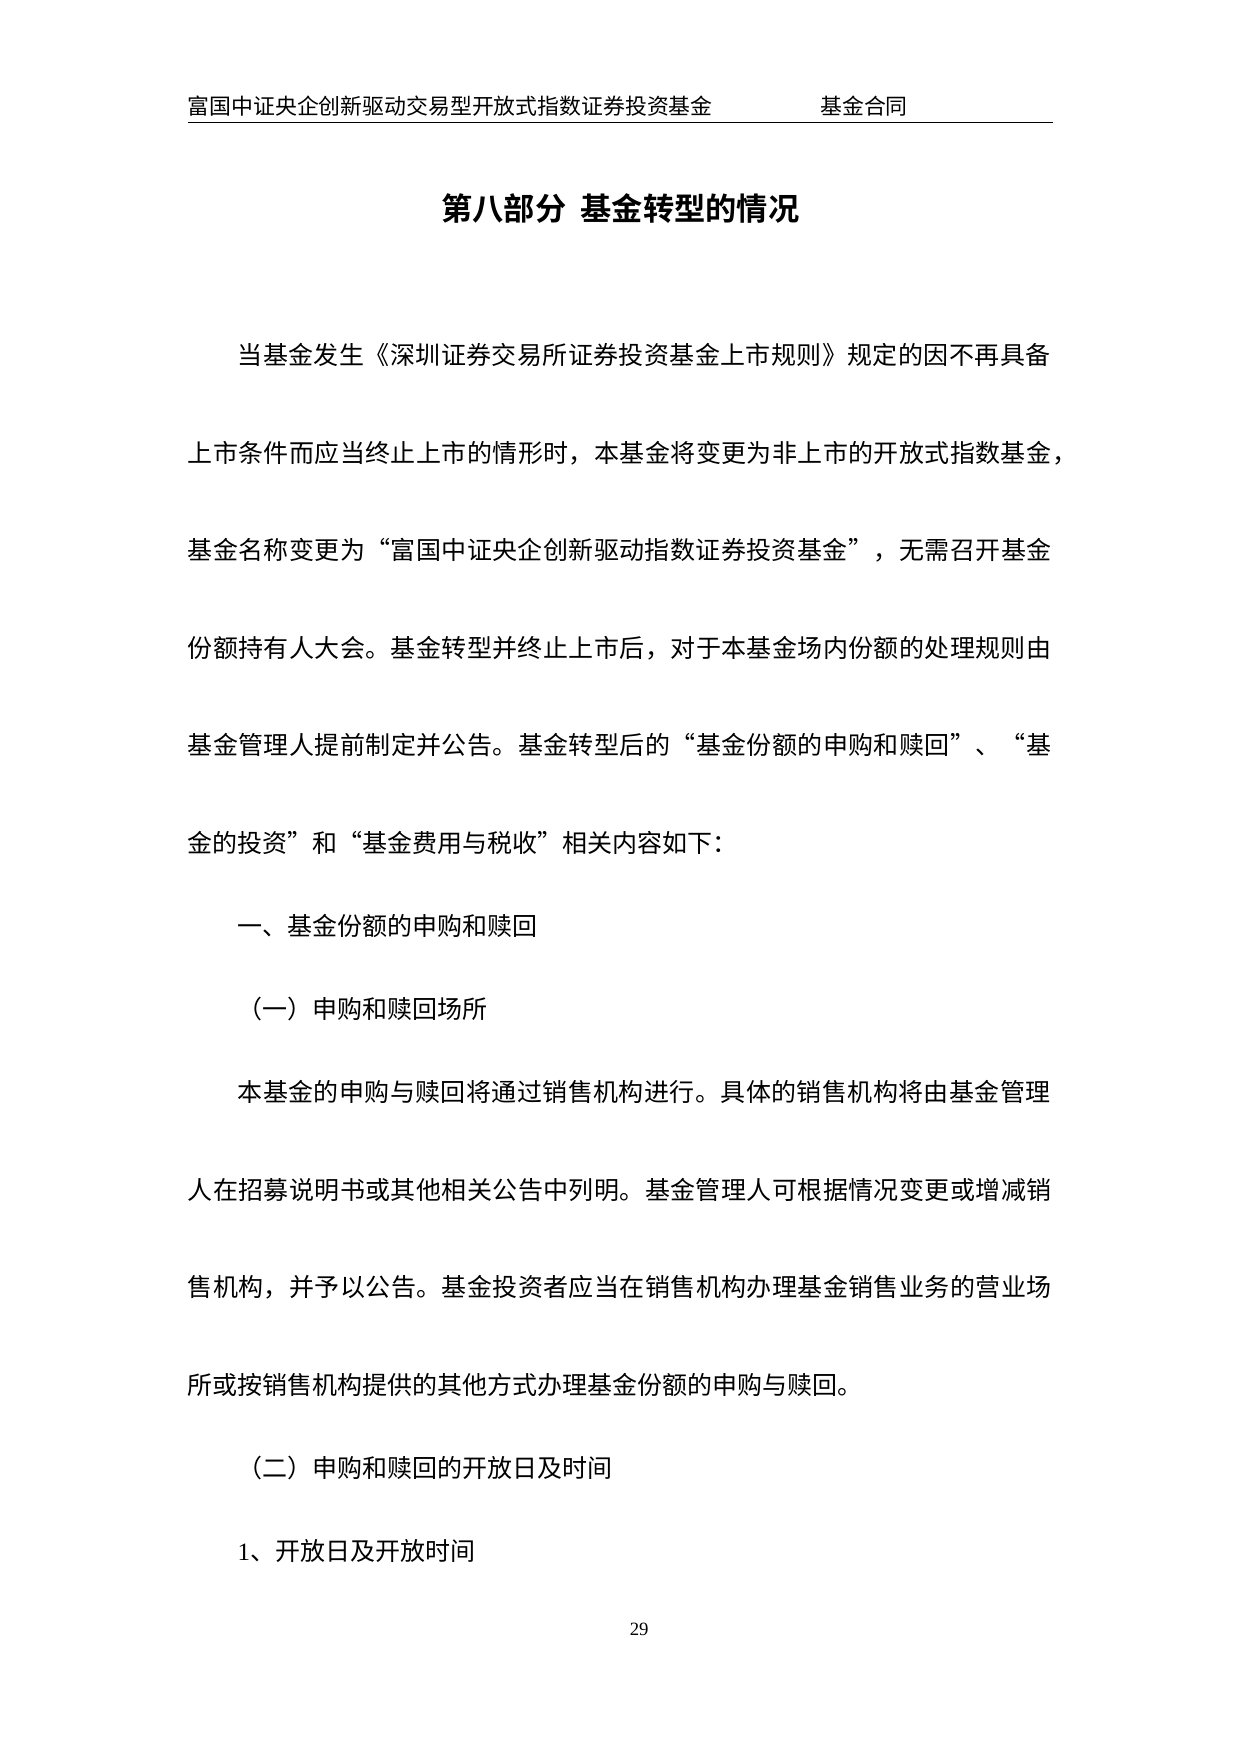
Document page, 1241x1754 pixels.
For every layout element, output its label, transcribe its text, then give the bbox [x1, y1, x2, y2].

text （二）申购和赎回的开放日及时间 [187, 1434, 1053, 1499]
text 一、基金份额的申购和赎回 [187, 892, 1053, 957]
text 1、开放日及开放时间 [187, 1517, 1053, 1582]
text 当基金发生《深圳证券交易所证券投资基金上市规则》规定的因不再具备上市条件而应当终止上市的情形时，本基金将变更为非上市的开放式指数基金，基金名称变更为“富国中证央企创新驱动指数证券投资基金”，无需召开基金份额持有人大会。基金转型并终止上市后，对于本基金场内份额的处理规则由基金管理人提前制定并公告。基金转型后的“基金份额的申购和赎回”、“基金的投资”和“基金费用与税收”相关内容如下： [187, 321, 1053, 874]
text 本基金的申购与赎回将通过销售机构进行。具体的销售机构将由基金管理人在招募说明书或其他相关公告中列明。基金管理人可根据情况变更或增减销售机构，并予以公告。基金投资者应当在销售机构办理基金销售业务的营业场所或按销售机构提供的其他方式办理基金份额的申购与赎回。 [187, 1058, 1053, 1416]
subtitle 第八部分 基金转型的情况 [187, 174, 1053, 239]
text （一）申购和赎回场所 [187, 975, 1053, 1040]
